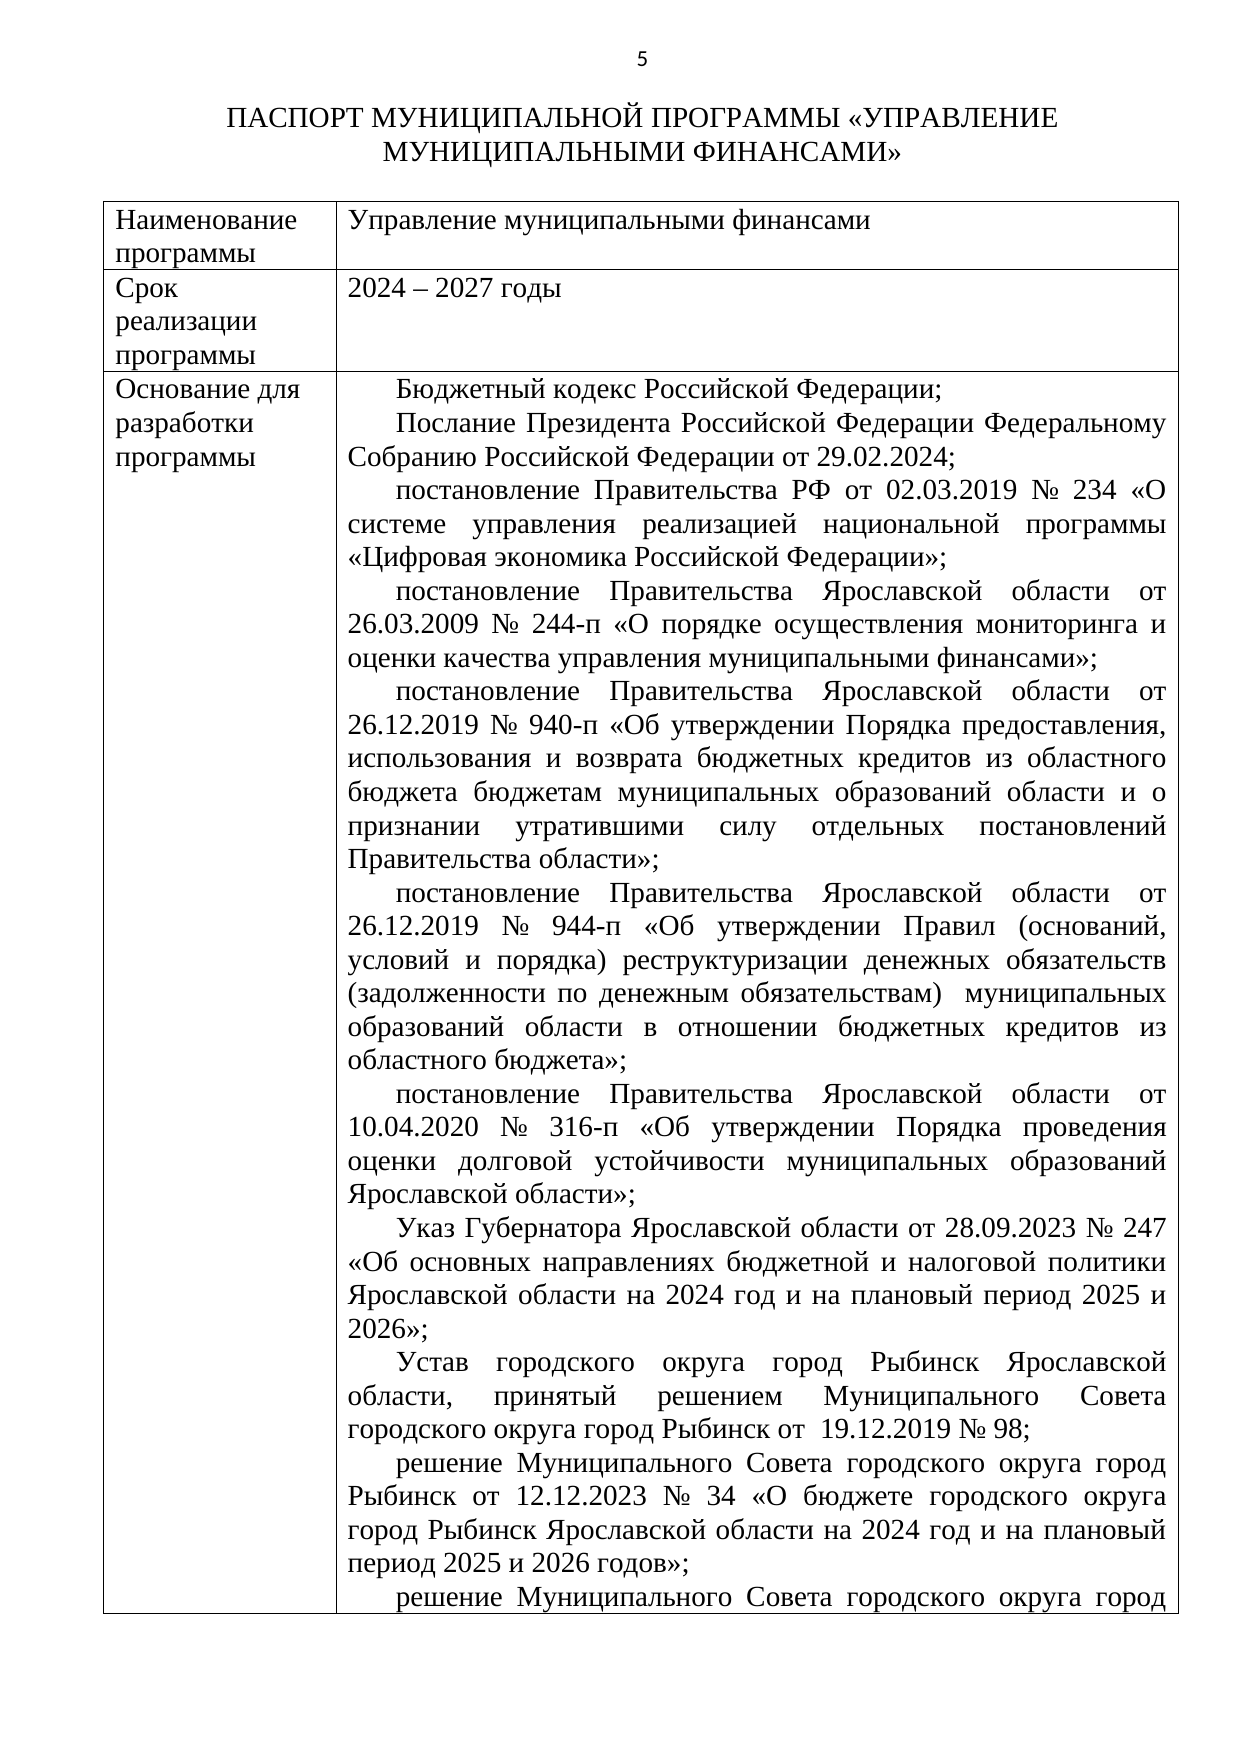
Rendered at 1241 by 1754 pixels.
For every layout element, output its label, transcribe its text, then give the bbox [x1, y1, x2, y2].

table_cell Срок реализации программы [104, 270, 336, 371]
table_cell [104, 372, 336, 1613]
table_header Наименование программы [104, 202, 336, 269]
text Паспорт муниципальной программы «управление муниципальными финансами» [103, 100, 1181, 167]
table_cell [337, 372, 1178, 1613]
table_header Управление муниципальными финансами [337, 202, 1178, 269]
table_cell 2024 – 2027 годы [337, 270, 1178, 371]
